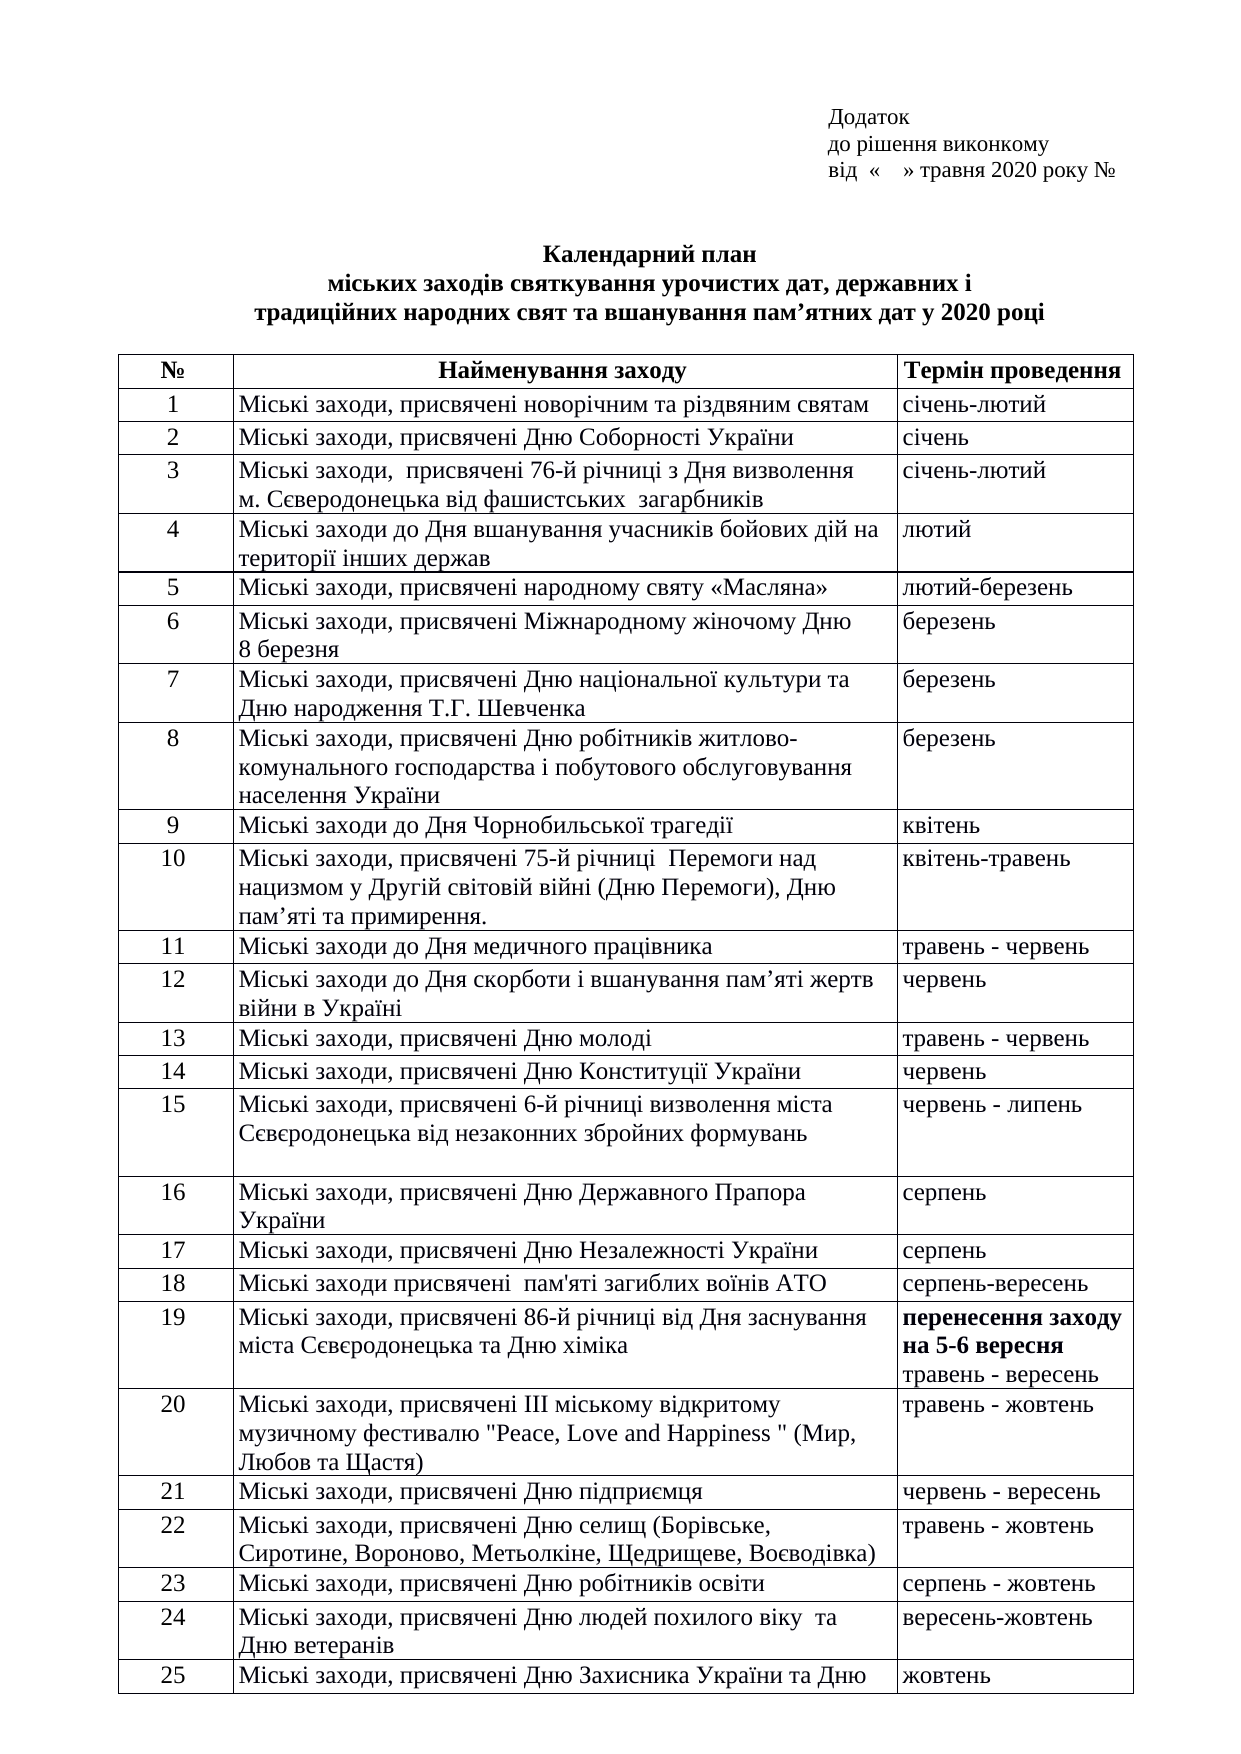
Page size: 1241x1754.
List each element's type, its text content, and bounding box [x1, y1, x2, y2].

table_cell Міські заходи, присвячені Дню молоді [234, 1023, 897, 1055]
table_cell 5 [119, 573, 233, 605]
table_cell травень - червень [898, 1023, 1133, 1055]
table_cell серпень - жовтень [898, 1568, 1133, 1601]
table_cell Міські заходи, присвячені ІІІ міському відкритому музичному фестивалю "Peace, Love and Happiness " (Мир, Любов та Щастя) [234, 1389, 897, 1475]
table_cell Міські заходи, присвячені Дню селищ (Борівське, Сиротине, Вороново, Метьолкіне, Щедрищеве, Воєводівка) [234, 1510, 897, 1567]
table_cell березень [898, 664, 1133, 722]
table_cell березень [898, 606, 1133, 663]
table_cell лютий-березень [898, 573, 1133, 605]
table_cell Міські заходи до Дня Чорнобильської трагедії [234, 810, 897, 842]
table_cell Міські заходи до Дня вшанування учасників бойових дій на території інших держав [234, 514, 897, 571]
table_cell 8 [119, 723, 233, 809]
table_cell 18 [119, 1269, 233, 1301]
table_cell Міські заходи, присвячені Дню робітників житлово-комунального господарства і побутового обслуговування населення України [234, 723, 897, 809]
table_cell 11 [119, 931, 233, 963]
table_cell Міські заходи, присвячені новорічним та різдвяним святам [234, 389, 897, 421]
table_cell жовтень [898, 1660, 1133, 1692]
table_cell серпень [898, 1235, 1133, 1267]
text традиційних народних свят та вшанування пам’ятних дат у 2020 році [118, 297, 1181, 326]
table_cell червень - липень [898, 1089, 1133, 1176]
table_cell Міські заходи, присвячені Дню Соборності України [234, 422, 897, 454]
text Додаток [708, 103, 1181, 130]
text Календарний план [118, 239, 1181, 268]
table_cell березень [898, 723, 1133, 809]
table_cell 6 [119, 606, 233, 663]
table_cell 21 [119, 1476, 233, 1509]
table_cell 23 [119, 1568, 233, 1601]
table_cell квітень-травень [898, 844, 1133, 930]
table_cell 25 [119, 1660, 233, 1692]
table_cell 15 [119, 1089, 233, 1176]
table_cell 14 [119, 1056, 233, 1088]
table_cell травень - червень [898, 931, 1133, 963]
table_cell Міські заходи, присвячені 6-й річниці визволення міста Сєвєродонецька від незаконних збройних формувань [234, 1089, 897, 1176]
table_cell 7 [119, 664, 233, 722]
table_cell Міські заходи, присвячені народному святу «Масляна» [234, 573, 897, 605]
table_cell серпень [898, 1177, 1133, 1234]
table_cell Міські заходи, присвячені 76-й річниці з Дня визволення м. Сєверодонецька від фашистських загарбників [234, 455, 897, 513]
table_cell травень - жовтень [898, 1510, 1133, 1567]
table_cell 19 [119, 1302, 233, 1388]
text від « » травня 2020 року № [118, 156, 1181, 182]
table_cell Міські заходи до Дня медичного працівника [234, 931, 897, 963]
table_cell червень - вересень [898, 1476, 1133, 1509]
table_cell Міські заходи, присвячені Дню людей похилого віку та Дню ветеранів [234, 1602, 897, 1659]
table_header Термін проведення [898, 355, 1133, 388]
table_cell 3 [119, 455, 233, 513]
table_cell 24 [119, 1602, 233, 1659]
table_cell Міські заходи, присвячені Дню Конституції України [234, 1056, 897, 1088]
table_header № [119, 355, 233, 388]
table_cell лютий [898, 514, 1133, 571]
table_cell червень [898, 964, 1133, 1022]
table_cell Міські заходи, присвячені Дню національної культури та Дню народження Т.Г. Шевченка [234, 664, 897, 722]
table_cell Міські заходи, присвячені Дню робітників освіти [234, 1568, 897, 1601]
table_cell Міські заходи присвячені пам'яті загиблих воїнів АТО [234, 1269, 897, 1301]
table_cell Міські заходи, присвячені 75-й річниці Перемоги над нацизмом у Другій світовій війні (Дню Перемоги), Дню пам’яті та примирення. [234, 844, 897, 930]
table_cell вересень-жовтень [898, 1602, 1133, 1659]
table_header Найменування заходу [234, 355, 897, 388]
table_cell Міські заходи, присвячені Міжнародному жіночому Дню 8 березня [234, 606, 897, 663]
table_cell 4 [119, 514, 233, 571]
table_cell перенесення заходу на 5-6 вересня травень - вересень [898, 1302, 1133, 1388]
table_cell 13 [119, 1023, 233, 1055]
table_cell 22 [119, 1510, 233, 1567]
table_cell 16 [119, 1177, 233, 1234]
table_cell Міські заходи, присвячені 86-й річниці від Дня заснування міста Сєвєродонецька та Дню хіміка [234, 1302, 897, 1388]
table_cell січень-лютий [898, 389, 1133, 421]
table_cell Міські заходи, присвячені Дню підприємця [234, 1476, 897, 1509]
table_cell 12 [119, 964, 233, 1022]
table_cell 17 [119, 1235, 233, 1267]
table_cell січень [898, 422, 1133, 454]
table_cell Міські заходи, присвячені Дню Державного Прапора України [234, 1177, 897, 1234]
table_cell 1 [119, 389, 233, 421]
table_cell 2 [119, 422, 233, 454]
table_cell 10 [119, 844, 233, 930]
text міських заходів святкування урочистих дат, державних і [118, 268, 1181, 297]
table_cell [234, 1660, 897, 1692]
table_cell квітень [898, 810, 1133, 842]
text до рішення виконкому [782, 130, 1181, 156]
table_cell травень - жовтень [898, 1389, 1133, 1475]
table_cell серпень-вересень [898, 1269, 1133, 1301]
table_cell Міські заходи до Дня скорботи і вшанування пам’яті жертв війни в Україні [234, 964, 897, 1022]
table_cell 20 [119, 1389, 233, 1475]
table_cell січень-лютий [898, 455, 1133, 513]
table_cell Міські заходи, присвячені Дню Незалежності України [234, 1235, 897, 1267]
table_cell червень [898, 1056, 1133, 1088]
table_cell 9 [119, 810, 233, 842]
